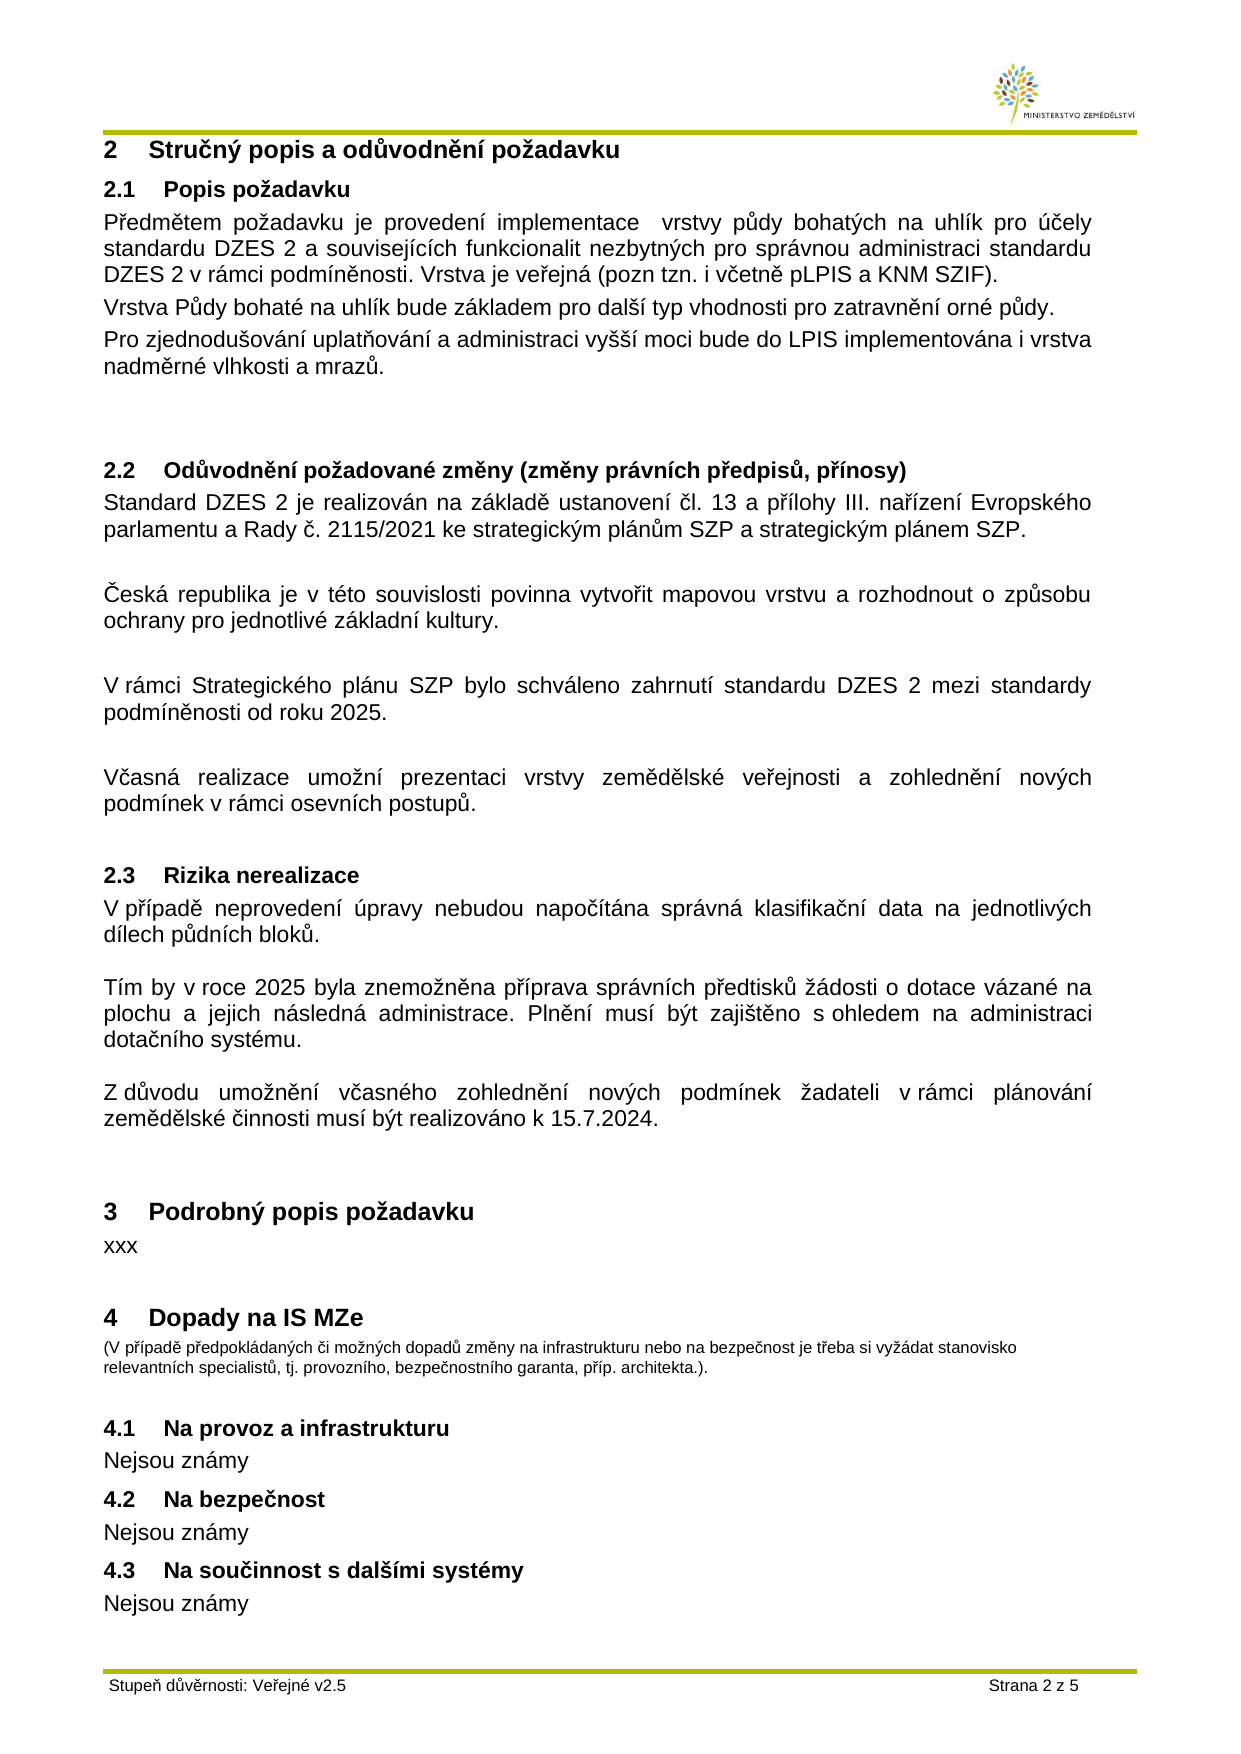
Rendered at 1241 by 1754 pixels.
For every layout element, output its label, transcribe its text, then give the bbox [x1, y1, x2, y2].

text Standard DZES 2 je realizován na základě ustanovení čl. 13 a přílohy III. nařízení Evropského parlamentu a Rady č. 2115/2021 ke strategickým plánům SZP a strategickým plánem SZP. [103, 489, 1092, 542]
subtitle Popis požadavku [103, 176, 1092, 202]
text Nejsou známy [103, 1519, 1092, 1545]
subtitle Na provoz a infrastrukturu [103, 1414, 1092, 1441]
text Vrstva Půdy bohaté na uhlík bude základem pro další typ vhodnosti pro zatravnění orné půdy. [103, 294, 1092, 320]
picture [991, 59, 1137, 128]
text Nejsou známy [103, 1590, 1092, 1616]
text xxx [103, 1232, 1092, 1258]
subtitle Odůvodnění požadované změny (změny právních předpisů, přínosy) [103, 457, 1092, 483]
subtitle Podrobný popis požadavku [103, 1197, 1092, 1226]
text Nejsou známy [103, 1447, 1092, 1473]
text Pro zjednodušování uplatňování a administraci vyšší moci bude do LPIS implementována i vrstva nadměrné vlhkosti a mrazů. [103, 326, 1092, 379]
subtitle Na součinnost s dalšími systémy [103, 1557, 1092, 1584]
text Z důvodu umožnění včasného zohlednění nových podmínek žadateli v rámci plánování zemědělské činnosti musí být realizováno k 15.7.2024. [103, 1079, 1092, 1132]
subtitle Rizika nerealizace [103, 862, 1092, 888]
text (V případě předpokládaných či možných dopadů změny na infrastrukturu nebo na bezpečnost je třeba si vyžádat stanovisko relevantních specialistů, tj. provozního, bezpečnostního garanta, příp. architekta.). [103, 1338, 1092, 1377]
text Předmětem požadavku je provedení implementace vrstvy půdy bohatých na uhlík pro účely standardu DZES 2 a souvisejících funkcionalit nezbytných pro správnou administraci standardu DZES 2 v rámci podmíněnosti. Vrstva je veřejná (pozn tzn. i včetně pLPIS a KNM SZIF). [103, 208, 1092, 287]
text Včasná realizace umožní prezentaci vrstvy zemědělské veřejnosti a zohlednění nových podmínek v rámci osevních postupů. [103, 764, 1092, 817]
text Česká republika je v této souvislosti povinna vytvořit mapovou vrstvu a rozhodnout o způsobu ochrany pro jednotlivé základní kultury. [103, 581, 1092, 634]
text V případě neprovedení úpravy nebudou napočítána správná klasifikační data na jednotlivých dílech půdních bloků. [103, 894, 1092, 947]
text Tím by v roce 2025 byla znemožněna příprava správních předtisků žádosti o dotace vázané na plochu a jejich následná administrace. Plnění musí být zajištěno s ohledem na administraci dotačního systému. [103, 973, 1092, 1053]
subtitle Stručný popis a odůvodnění požadavku [103, 135, 1092, 163]
subtitle Dopady na IS MZe [103, 1303, 1092, 1332]
subtitle Na bezpečnost [103, 1486, 1092, 1512]
text V rámci Strategického plánu SZP bylo schváleno zahrnutí standardu DZES 2 mezi standardy podmíněnosti od roku 2025. [103, 672, 1092, 725]
